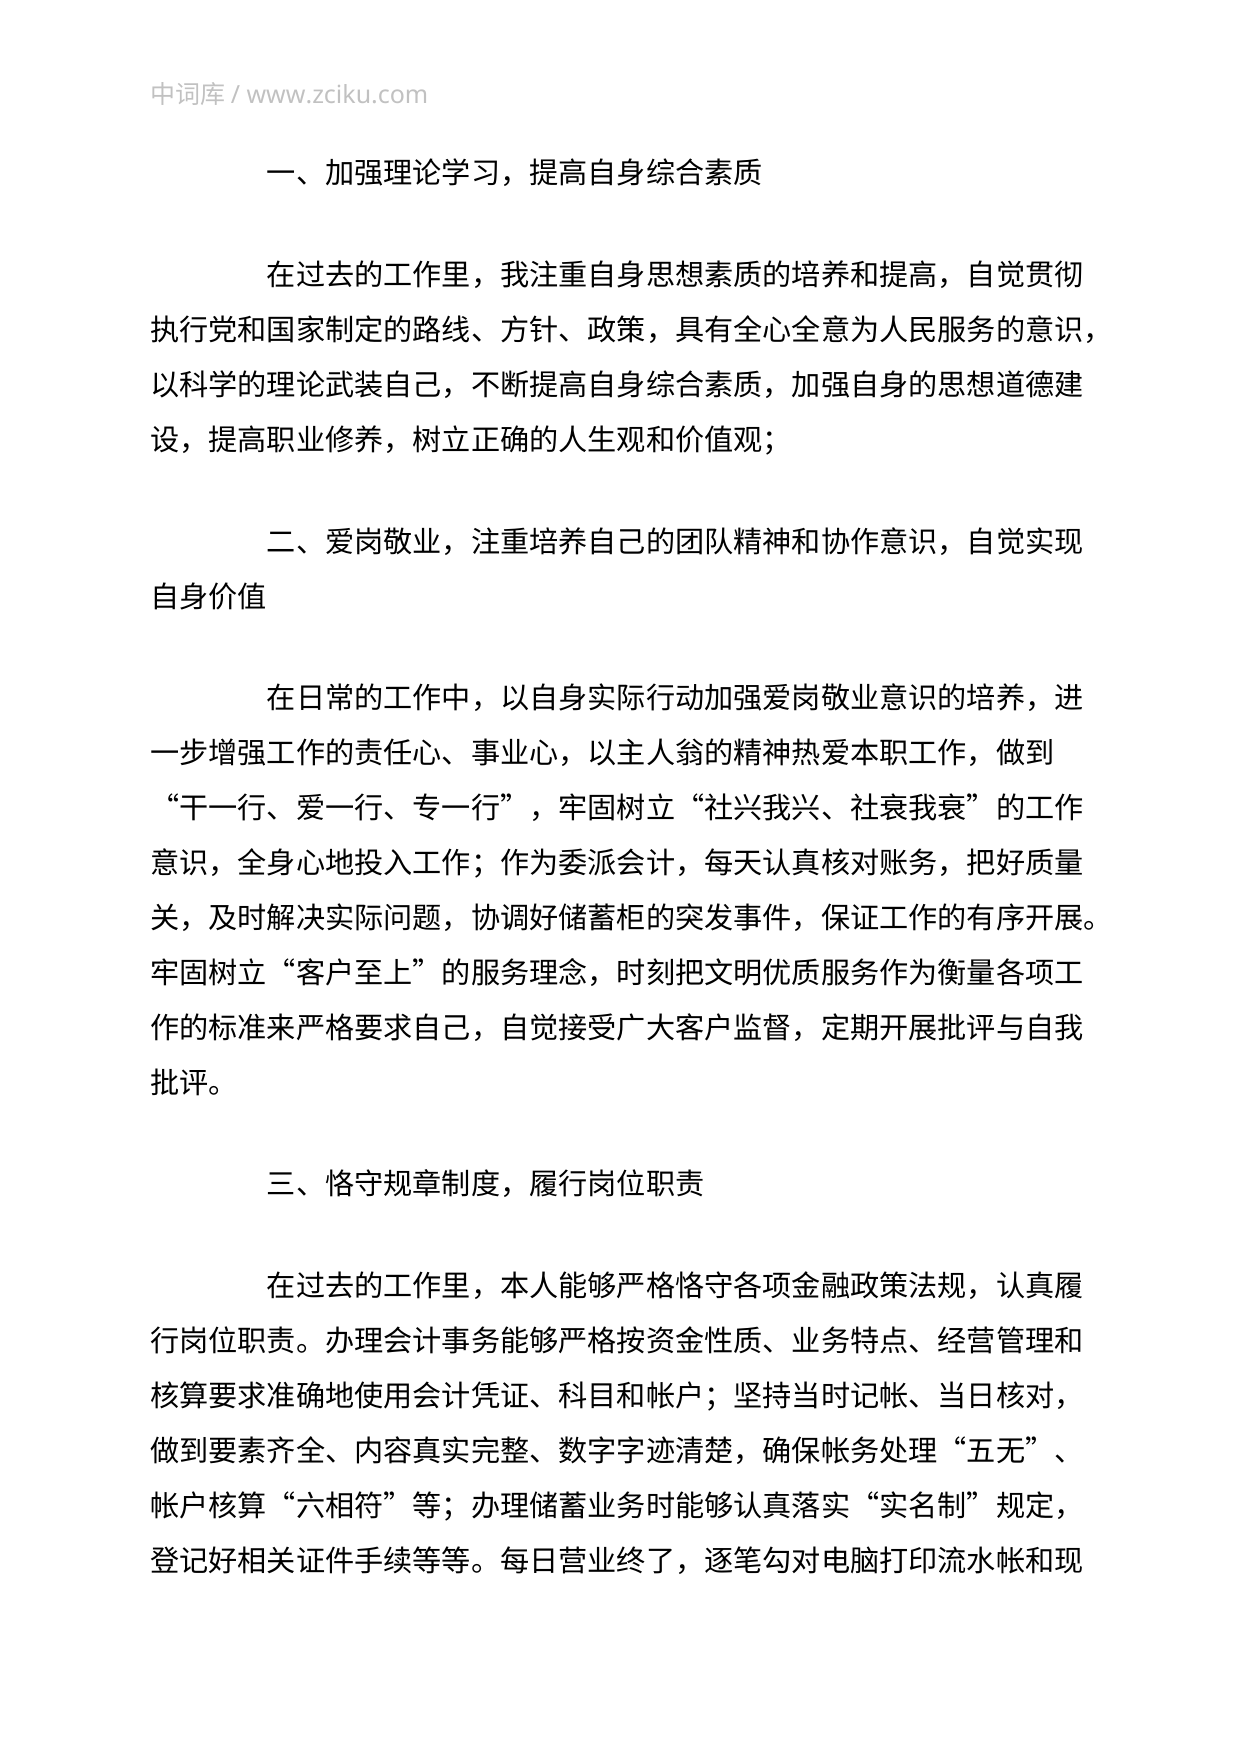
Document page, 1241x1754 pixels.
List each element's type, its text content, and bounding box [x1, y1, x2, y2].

text 三、恪守规章制度，履行岗位职责 [150, 1161, 1090, 1203]
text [150, 1263, 1090, 1579]
text 一、加强理论学习，提高自身综合素质 [150, 150, 1090, 192]
text 在过去的工作里，我注重自身思想素质的培养和提高，自觉贯彻执行党和国家制定的路线、方针、政策，具有全心全意为人民服务的意识，以科学的理论武装自己，不断提高自身综合素质，加强自身的思想道德建设，提高职业修养，树立正确的人生观和价值观； [150, 252, 1090, 459]
text 二、爱岗敬业，注重培养自己的团队精神和协作意识，自觉实现自身价值 [150, 518, 1090, 615]
text 在日常的工作中，以自身实际行动加强爱岗敬业意识的培养，进一步增强工作的责任心、事业心，以主人翁的精神热爱本职工作，做到“干一行、爱一行、专一行”，牢固树立“社兴我兴、社衰我衰”的工作意识，全身心地投入工作；作为委派会计，每天认真核对账务，把好质量关，及时解决实际问题，协调好储蓄柜的突发事件，保证工作的有序开展。牢固树立“客户至上”的服务理念，时刻把文明优质服务作为衡量各项工作的标准来严格要求自己，自觉接受广大客户监督，定期开展批评与自我批评。 [150, 675, 1090, 1101]
